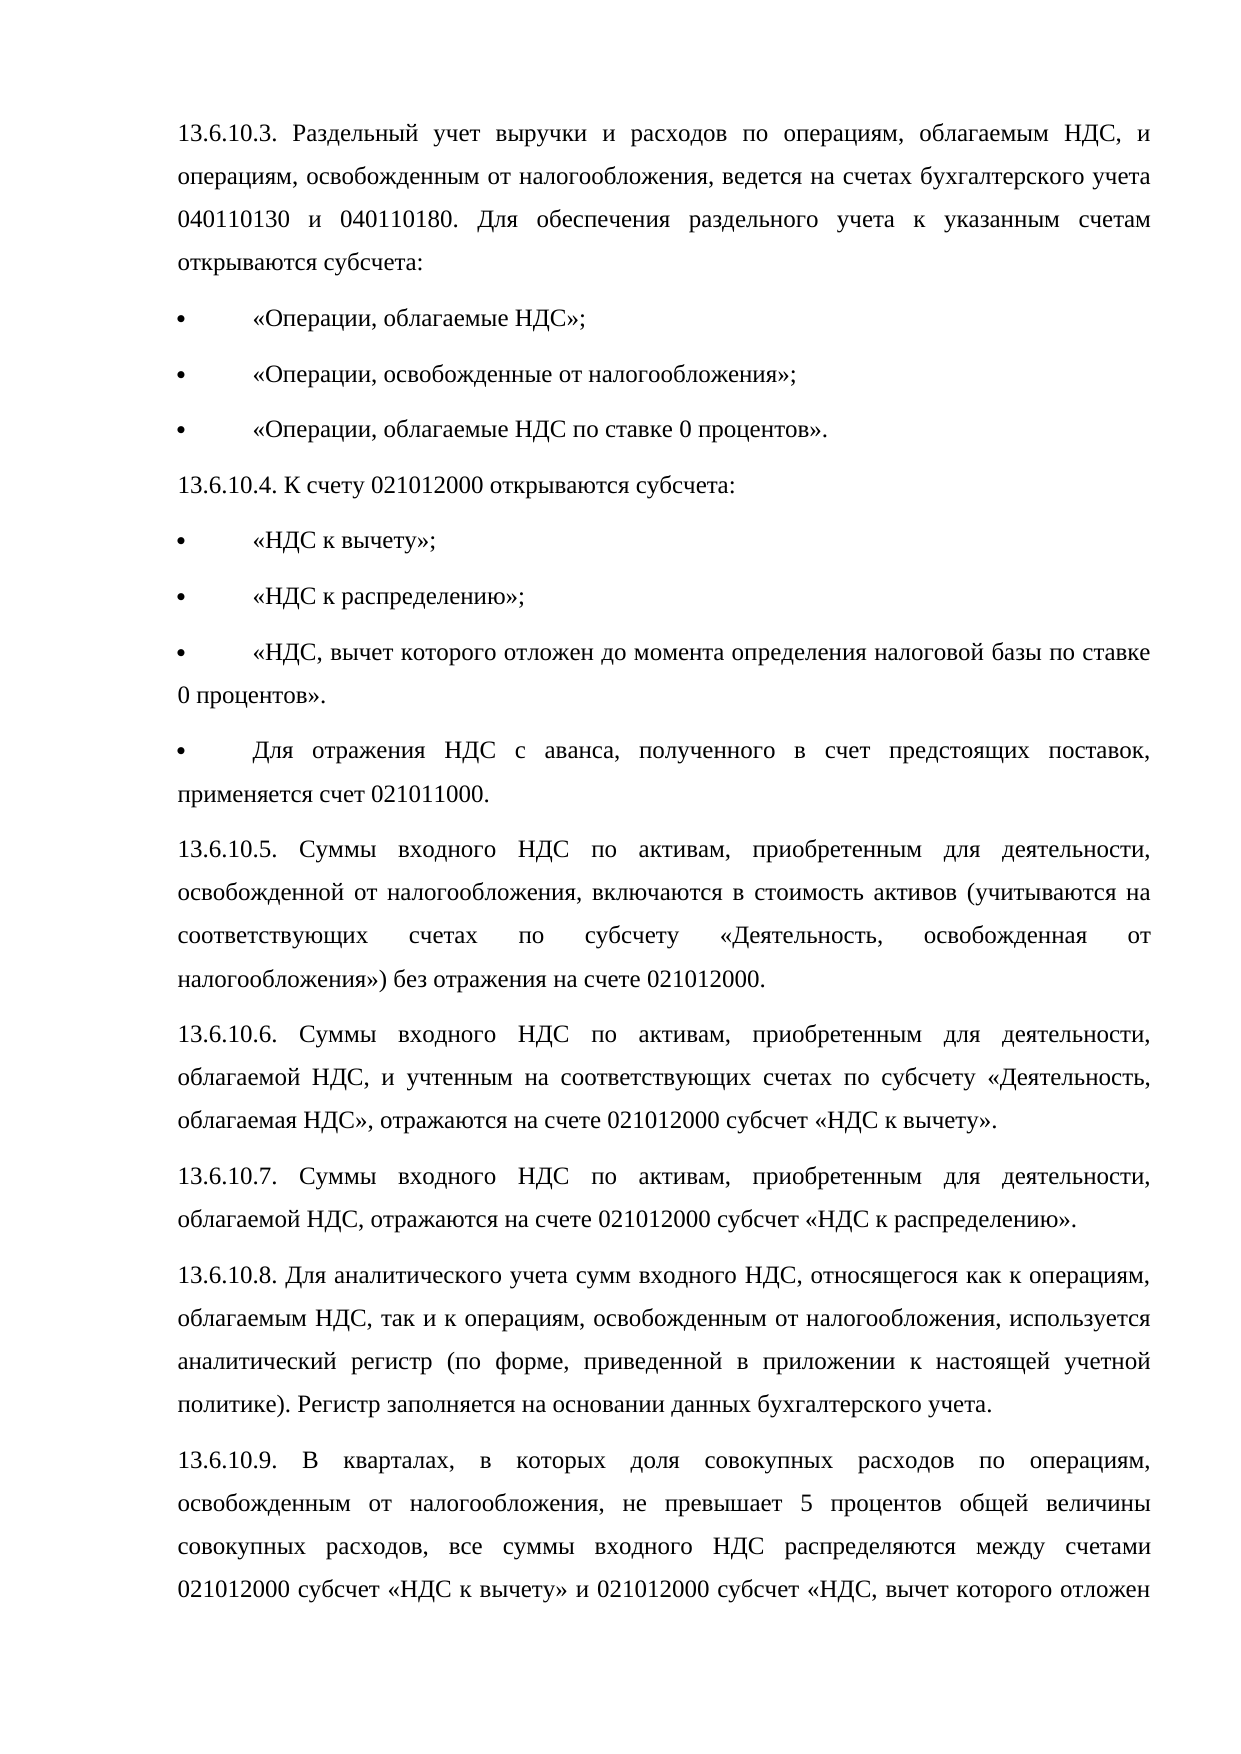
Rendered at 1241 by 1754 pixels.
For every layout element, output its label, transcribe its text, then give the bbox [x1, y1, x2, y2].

text 13.6.10.3. Раздельный учет выручки и расходов по операциям, облагаемым НДС, и операциям, освобожденным от налогообложения, ведется на счетах бухгалтерского учета 040110130 и 040110180. Для обеспечения раздельного учета к указанным счетам открываются субсчета: [177, 118, 1152, 276]
list «НДС к распределению»; [177, 581, 1152, 610]
text 13.6.10.5. Суммы входного НДС по активам, приобретенным для деятельности, освобожденной от налогообложения, включаются в стоимость активов (учитываются на соответствующих счетах по субсчету «Деятельность, освобожденная от налогообложения») без отражения на счете 021012000. [177, 834, 1152, 992]
text 13.6.10.8. Для аналитического учета сумм входного НДС, относящегося как к операциям, облагаемым НДС, так и к операциям, освобожденным от налогообложения, используется аналитический регистр (по форме, приведенной в приложении к настоящей учетной политике). Регистр заполняется на основании данных бухгалтерского учета. [177, 1260, 1152, 1418]
text 13.6.10.4. К счету 021012000 открываются субсчета: [177, 470, 1152, 499]
list «Операции, облагаемые НДС по ставке 0 процентов». [177, 414, 1152, 443]
text 13.6.10.6. Суммы входного НДС по активам, приобретенным для деятельности, облагаемой НДС, и учтенным на соответствующих счетах по субсчету «Деятельность, облагаемая НДС», отражаются на счете 021012000 субсчет «НДС к вычету». [177, 1019, 1152, 1134]
list «НДС, вычет которого отложен до момента определения налоговой базы по ставке 0 процентов». [177, 637, 1152, 709]
list «Операции, облагаемые НДС»; [177, 303, 1152, 332]
list «НДС к вычету»; [177, 526, 1152, 554]
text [177, 1445, 1152, 1603]
text 13.6.10.7. Суммы входного НДС по активам, приобретенным для деятельности, облагаемой НДС, отражаются на счете 021012000 субсчет «НДС к распределению». [177, 1161, 1152, 1233]
list «Операции, освобожденные от налогообложения»; [177, 359, 1152, 387]
list Для отражения НДС с аванса, полученного в счет предстоящих поставок, применяется счет 021011000. [177, 736, 1152, 807]
